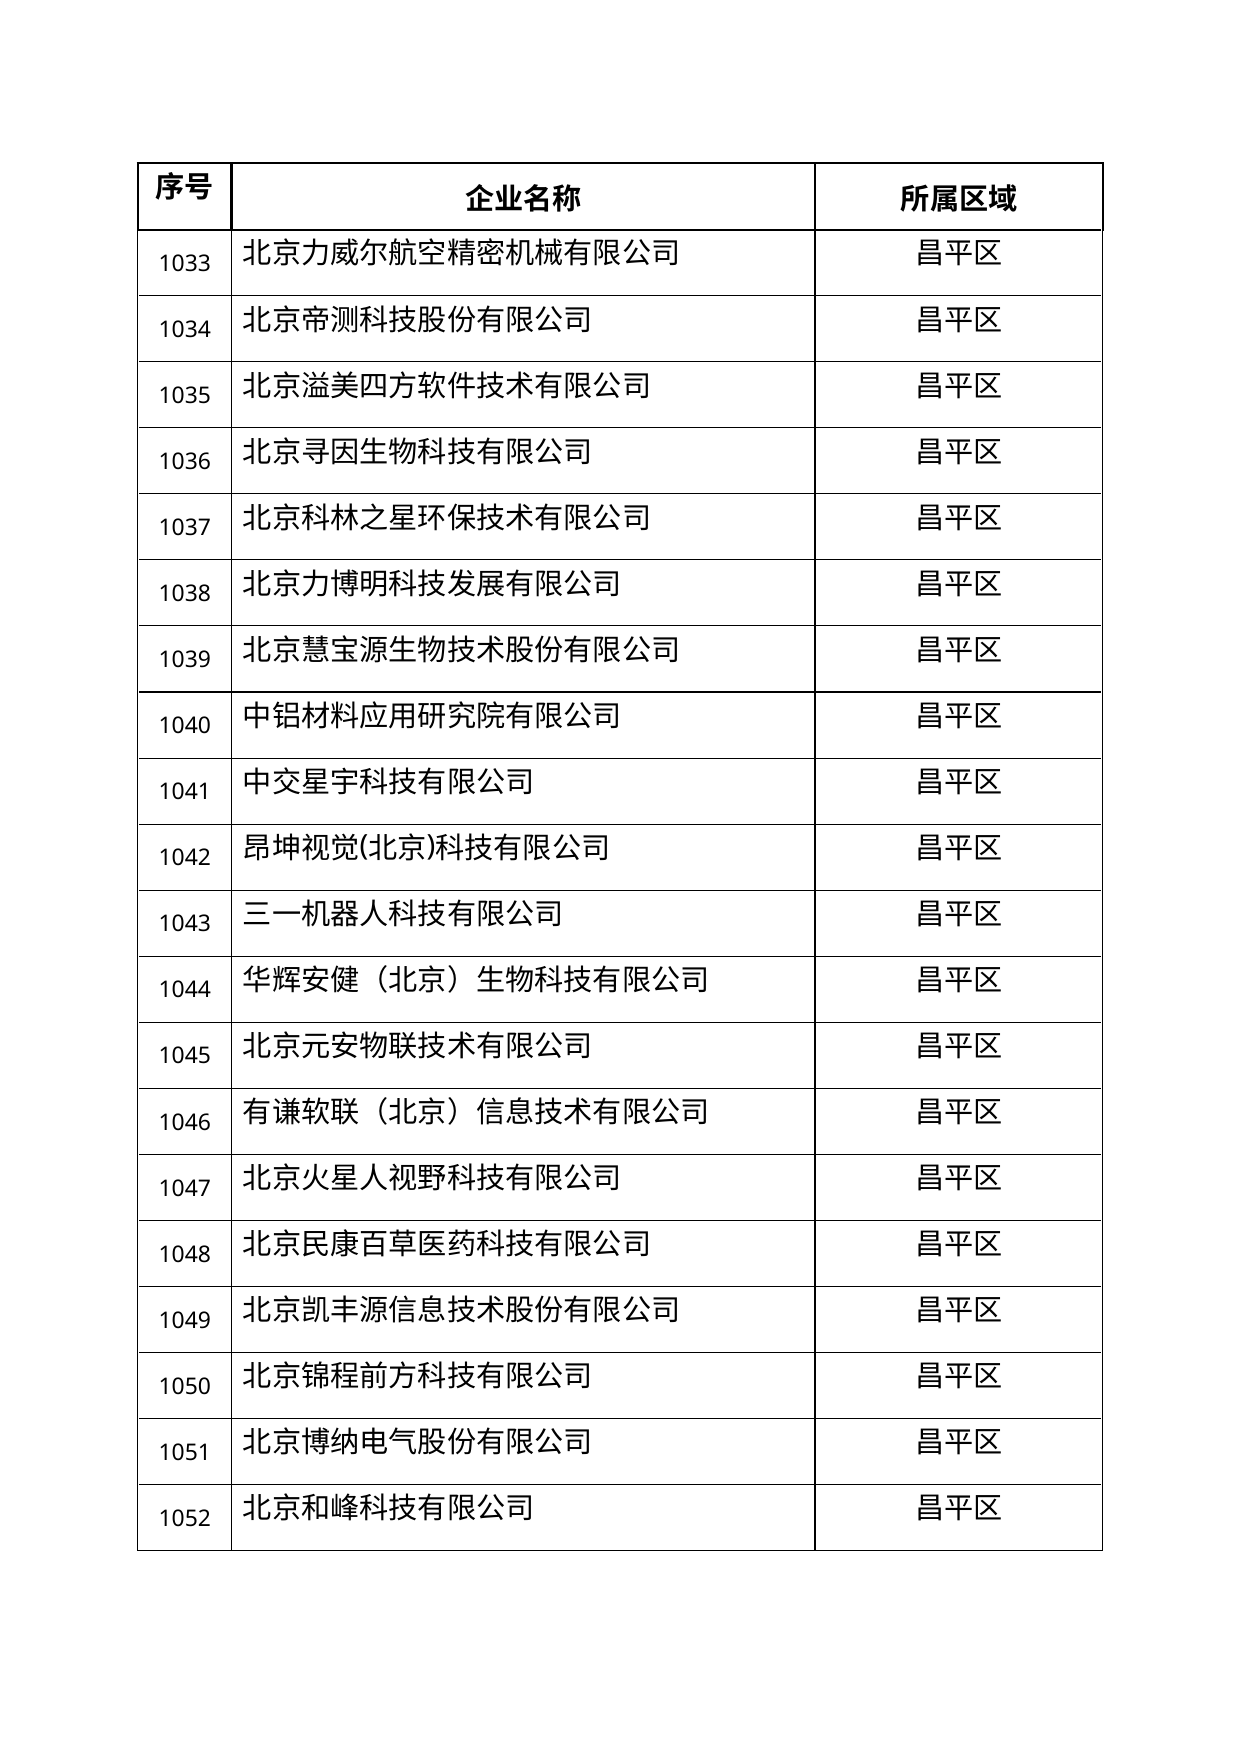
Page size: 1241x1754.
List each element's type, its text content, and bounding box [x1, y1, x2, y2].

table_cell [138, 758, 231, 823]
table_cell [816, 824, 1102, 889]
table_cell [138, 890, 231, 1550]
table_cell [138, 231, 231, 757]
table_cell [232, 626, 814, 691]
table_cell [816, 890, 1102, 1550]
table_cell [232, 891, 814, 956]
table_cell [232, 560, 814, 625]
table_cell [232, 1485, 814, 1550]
table_header 企业名称 [233, 164, 814, 229]
table_header 所属区域 [816, 164, 1102, 229]
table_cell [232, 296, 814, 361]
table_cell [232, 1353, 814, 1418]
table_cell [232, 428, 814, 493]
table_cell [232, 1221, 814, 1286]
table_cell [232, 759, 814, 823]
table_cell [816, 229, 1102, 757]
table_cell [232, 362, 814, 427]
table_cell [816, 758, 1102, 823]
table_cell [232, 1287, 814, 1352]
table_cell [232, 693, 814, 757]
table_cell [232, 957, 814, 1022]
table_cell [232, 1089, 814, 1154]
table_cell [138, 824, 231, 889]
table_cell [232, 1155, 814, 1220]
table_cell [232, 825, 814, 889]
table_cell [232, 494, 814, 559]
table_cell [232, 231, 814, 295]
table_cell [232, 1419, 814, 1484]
table_header 序号 [139, 164, 230, 229]
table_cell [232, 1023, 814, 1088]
